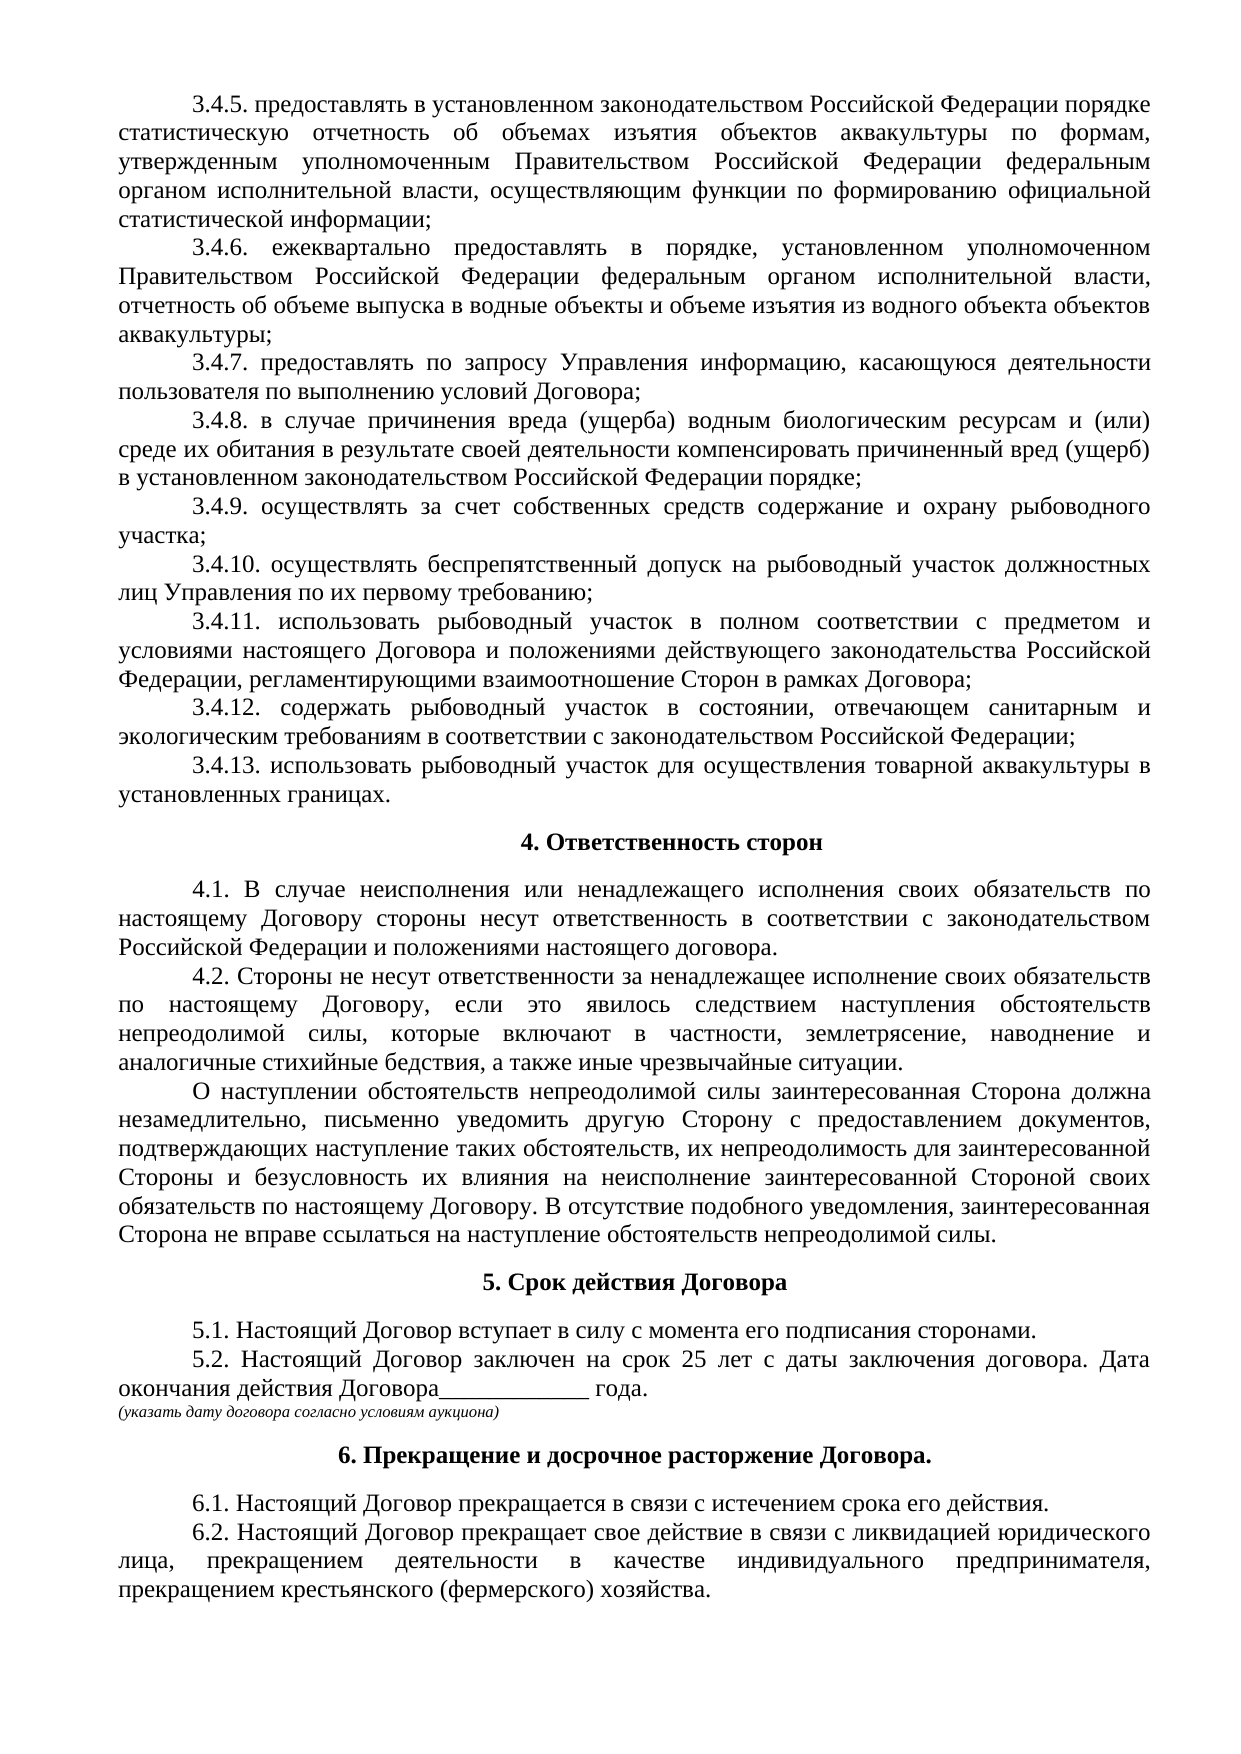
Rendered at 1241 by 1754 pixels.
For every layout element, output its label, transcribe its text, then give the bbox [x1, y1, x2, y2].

text 4. Ответственность сторон [118, 827, 1152, 855]
text 5.2. Настоящий Договор заключен на срок 25 лет с даты заключения договора. Дата окончания действия Договора____________ года. [118, 1344, 1152, 1402]
text 3.4.9. осуществлять за счет собственных средств содержание и охрану рыбоводного участка; [118, 491, 1152, 549]
text 3.4.11. использовать рыбоводный участок в полном соответствии с предметом и условиями настоящего Договора и положениями действующего законодательства Российской Федерации, регламентирующими взаимоотношение Сторон в рамках Договора; [118, 606, 1152, 692]
text 3.4.12. содержать рыбоводный участок в состоянии, отвечающем санитарным и экологическим требованиям в соответствии с законодательством Российской Федерации; [118, 692, 1152, 750]
text 3.4.7. предоставлять по запросу Управления информацию, касающуюся деятельности пользователя по выполнению условий Договора; [118, 347, 1152, 405]
text 6.1. Настоящий Договор прекращается в связи с истечением срока его действия. [118, 1488, 1152, 1517]
text 5. Срок действия Договора [118, 1267, 1152, 1296]
text 6.2. Настоящий Договор прекращает свое действие в связи с ликвидацией юридического лица, прекращением деятельности в качестве индивидуального предпринимателя, прекращением крестьянского (фермерского) хозяйства. [118, 1517, 1152, 1603]
text 5.1. Настоящий Договор вступает в силу с момента его подписания сторонами. [118, 1315, 1152, 1344]
text 3.4.10. осуществлять беспрепятственный допуск на рыбоводный участок должностных лиц Управления по их первому требованию; [118, 549, 1152, 606]
text 6. Прекращение и досрочное расторжение Договора. [118, 1440, 1152, 1469]
text 3.4.8. в случае причинения вреда (ущерба) водным биологическим ресурсам и (или) среде их обитания в результате своей деятельности компенсировать причиненный вред (ущерб) в установленном законодательством Российской Федерации порядке; [118, 405, 1152, 491]
text 4.2. Стороны не несут ответственности за ненадлежащее исполнение своих обязательств по настоящему Договору, если это явилось следствием наступления обстоятельств непреодолимой силы, которые включают в частности, землетрясение, наводнение и аналогичные стихийные бедствия, а также иные чрезвычайные ситуации. [118, 961, 1152, 1076]
text (указать дату договора согласно условиям аукциона) [118, 1402, 1152, 1421]
text 3.4.5. предоставлять в установленном законодательством Российской Федерации порядке статистическую отчетность об объемах изъятия объектов аквакультуры по формам, утвержденным уполномоченным Правительством Российской Федерации федеральным органом исполнительной власти, осуществляющим функции по формированию официальной статистической информации; [118, 89, 1152, 232]
text О наступлении обстоятельств непреодолимой силы заинтересованная Сторона должна незамедлительно, письменно уведомить другую Сторону с предоставлением документов, подтверждающих наступление таких обстоятельств, их непреодолимость для заинтересованной Стороны и безусловность их влияния на неисполнение заинтересованной Стороной своих обязательств по настоящему Договору. В отсутствие подобного уведомления, заинтересованная Сторона не вправе ссылаться на наступление обстоятельств непреодолимой силы. [118, 1076, 1152, 1248]
text 3.4.6. ежеквартально предоставлять в порядке, установленном уполномоченном Правительством Российской Федерации федеральным органом исполнительной власти, отчетность об объеме выпуска в водные объекты и объеме изъятия из водного объекта объектов аквакультуры; [118, 232, 1152, 347]
text 3.4.13. использовать рыбоводный участок для осуществления товарной аквакультуры в установленных границах. [118, 750, 1152, 807]
text 4.1. В случае неисполнения или ненадлежащего исполнения своих обязательств по настоящему Договору стороны несут ответственность в соответствии с законодательством Российской Федерации и положениями настоящего договора. [118, 874, 1152, 961]
